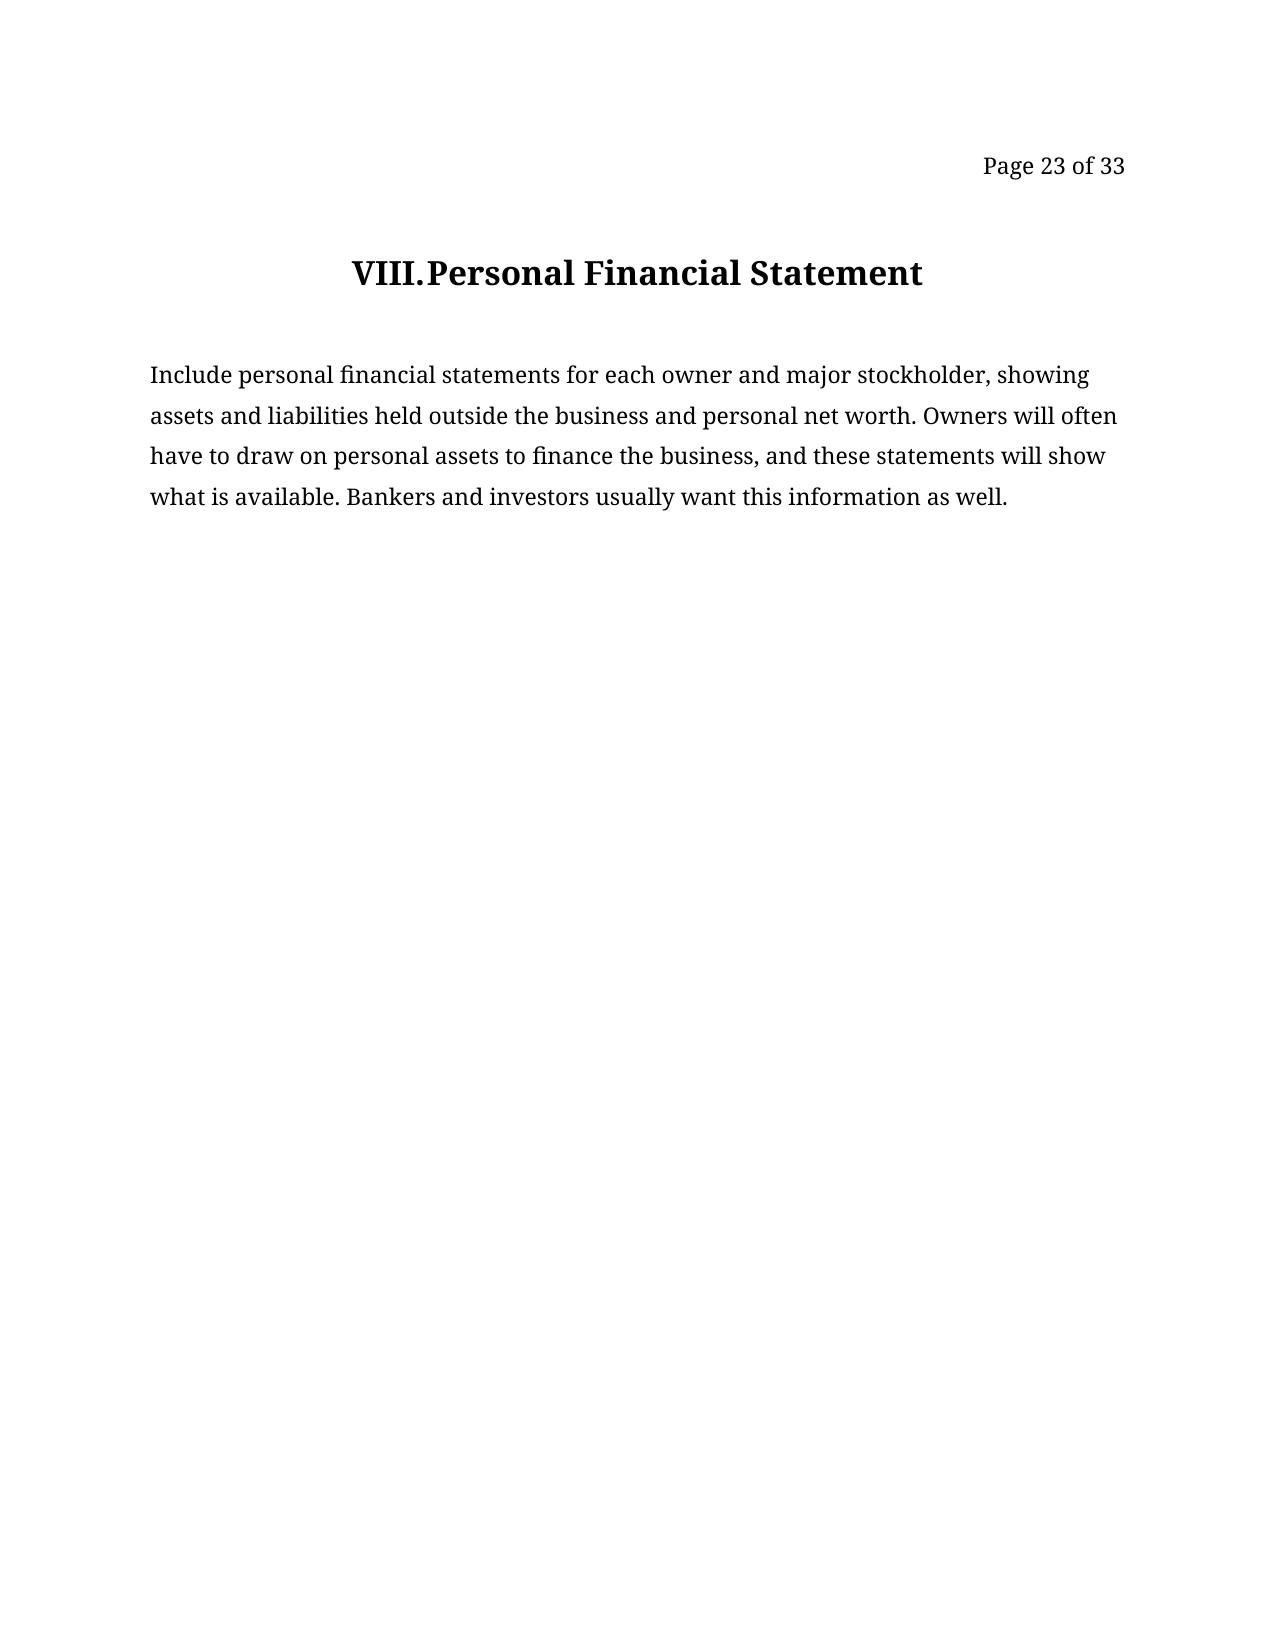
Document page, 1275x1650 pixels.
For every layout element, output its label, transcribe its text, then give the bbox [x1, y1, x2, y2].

text Include personal financial statements for each owner and major stockholder, showing assets and liabilities held outside the business and personal net worth. Owners will often have to draw on personal assets to finance the business, and these statements will show what is available. Bankers and investors usually want this information as well. [150, 359, 1125, 512]
subtitle Personal Financial Statement [150, 250, 1125, 295]
